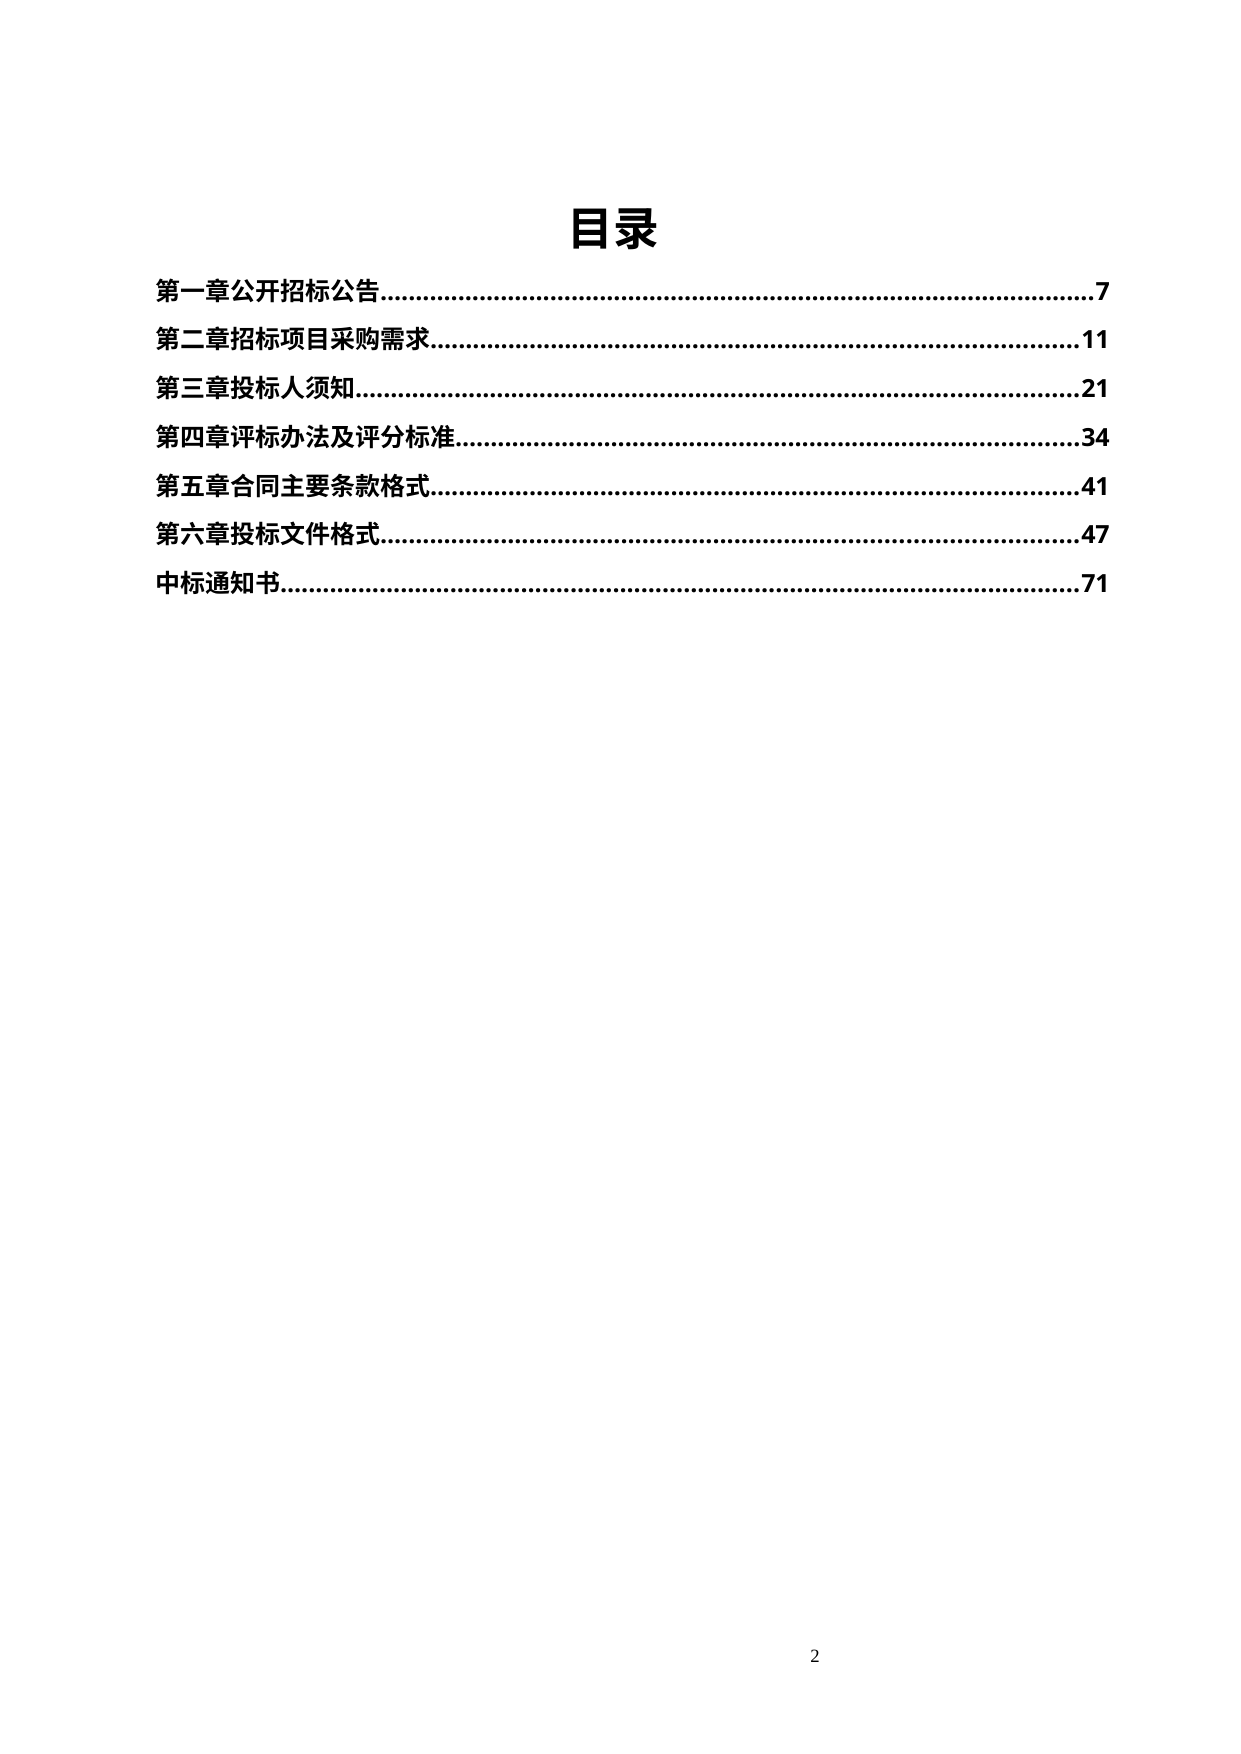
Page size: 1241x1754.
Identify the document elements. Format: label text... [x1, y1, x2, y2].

text 第六章投标文件格式 47 [130, 515, 1110, 551]
text 第一章公开招标公告 7 [130, 271, 1110, 307]
text 第五章合同主要条款格式 41 [130, 466, 1110, 502]
text 目录 [130, 192, 1096, 259]
text 第三章投标人须知 21 [130, 369, 1110, 405]
text 第四章评标办法及评分标准 34 [130, 417, 1110, 454]
text 第二章招标项目采购需求 11 [130, 320, 1110, 356]
text 中标通知书 71 [130, 564, 1110, 600]
